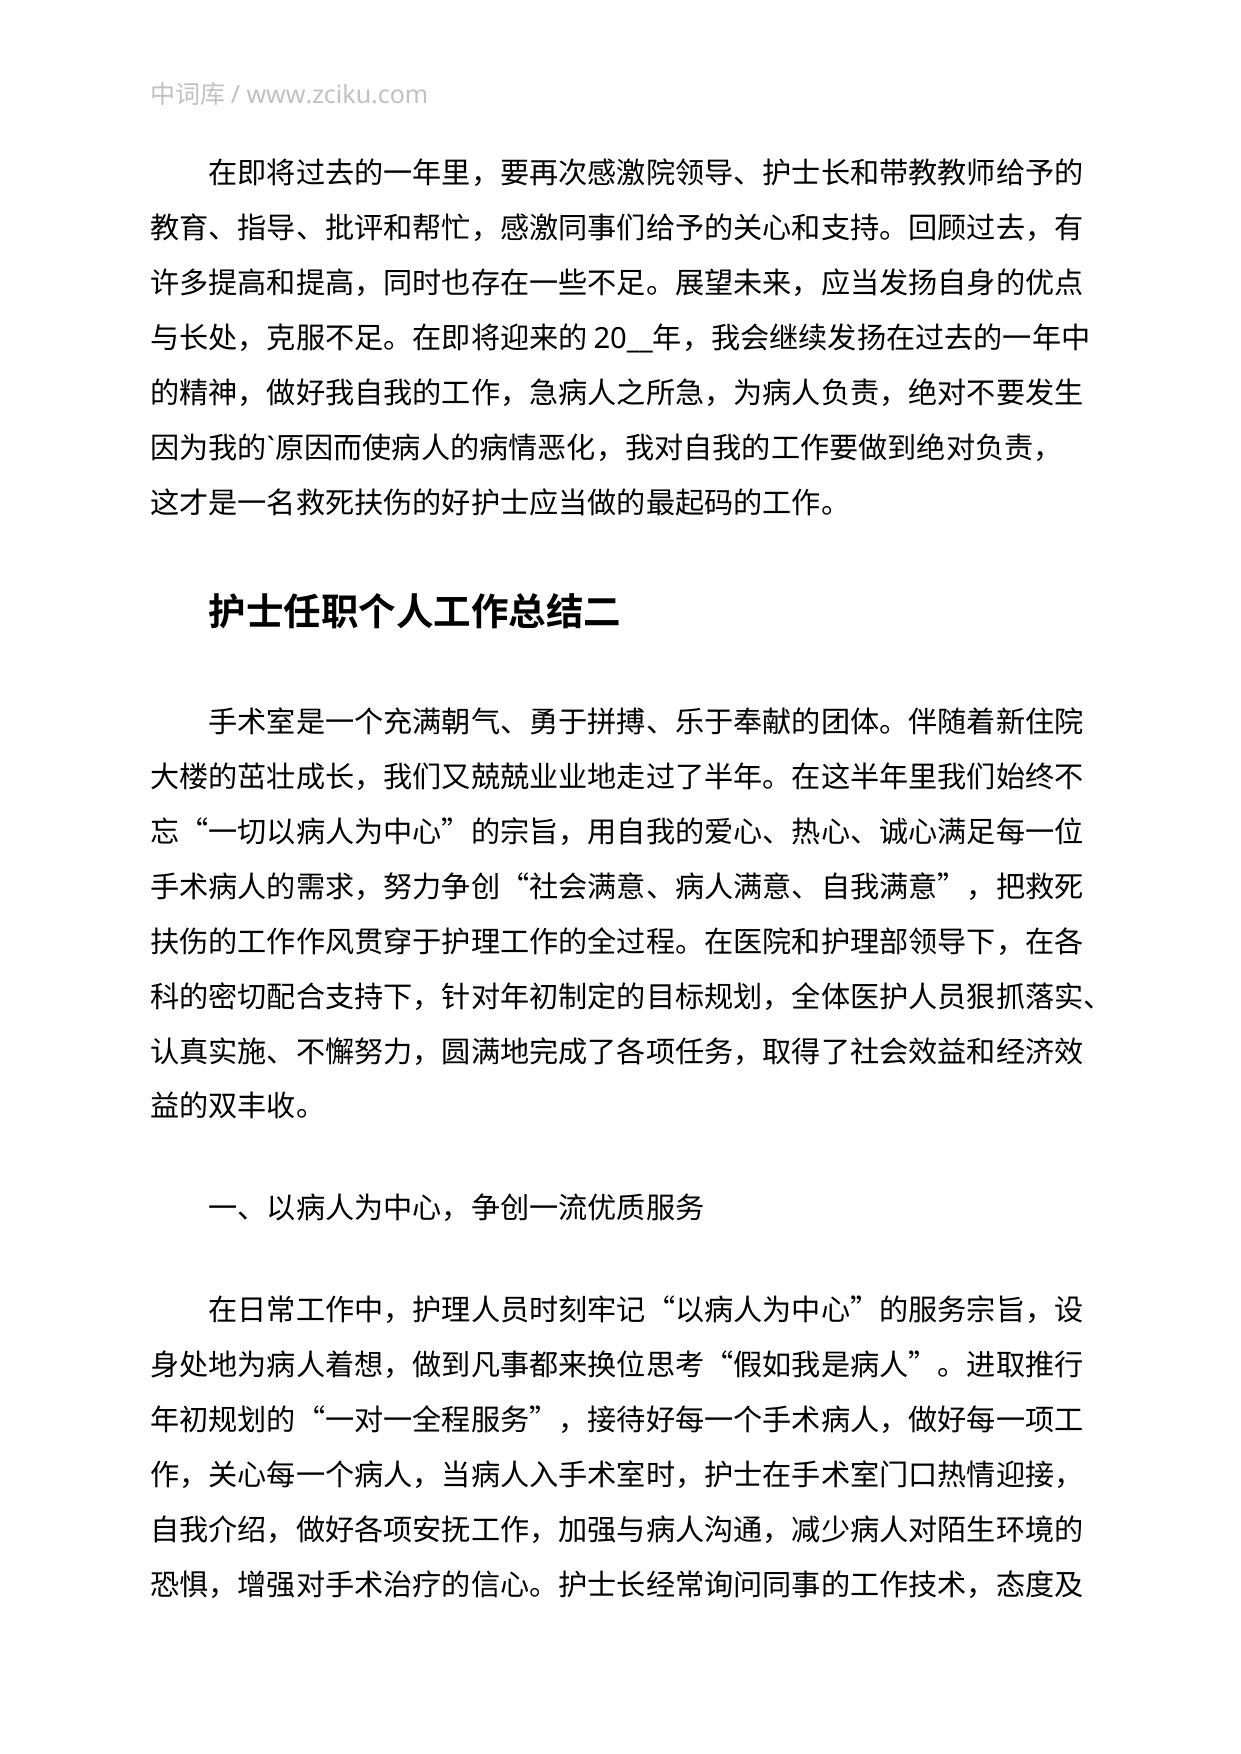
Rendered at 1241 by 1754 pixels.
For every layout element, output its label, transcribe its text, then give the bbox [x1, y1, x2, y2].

text 手术室是一个充满朝气、勇于拼搏、乐于奉献的团体。伴随着新住院大楼的茁壮成长，我们又兢兢业业地走过了半年。在这半年里我们始终不忘“一切以病人为中心”的宗旨，用自我的爱心、热心、诚心满足每一位手术病人的需求，努力争创“社会满意、病人满意、自我满意”，把救死扶伤的工作作风贯穿于护理工作的全过程。在医院和护理部领导下，在各科的密切配合支持下，针对年初制定的目标规划，全体医护人员狠抓落实、认真实施、不懈努力，圆满地完成了各项任务，取得了社会效益和经济效益的双丰收。 [150, 699, 1090, 1125]
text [150, 1287, 1090, 1603]
text 一、以病人为中心，争创一流优质服务 [150, 1185, 1090, 1227]
text 在即将过去的一年里，要再次感激院领导、护士长和带教教师给予的教育、指导、批评和帮忙，感激同事们给予的关心和支持。回顾过去，有许多提高和提高，同时也存在一些不足。展望未来，应当发扬自身的优点与长处，克服不足。在即将迎来的20__年，我会继续发扬在过去的一年中的精神，做好我自我的工作，急病人之所急，为病人负责，绝对不要发生因为我的`原因而使病人的病情恶化，我对自我的工作要做到绝对负责，这才是一名救死扶伤的好护士应当做的最起码的工作。 [150, 150, 1090, 522]
text 护士任职个人工作总结二 [150, 581, 1090, 636]
